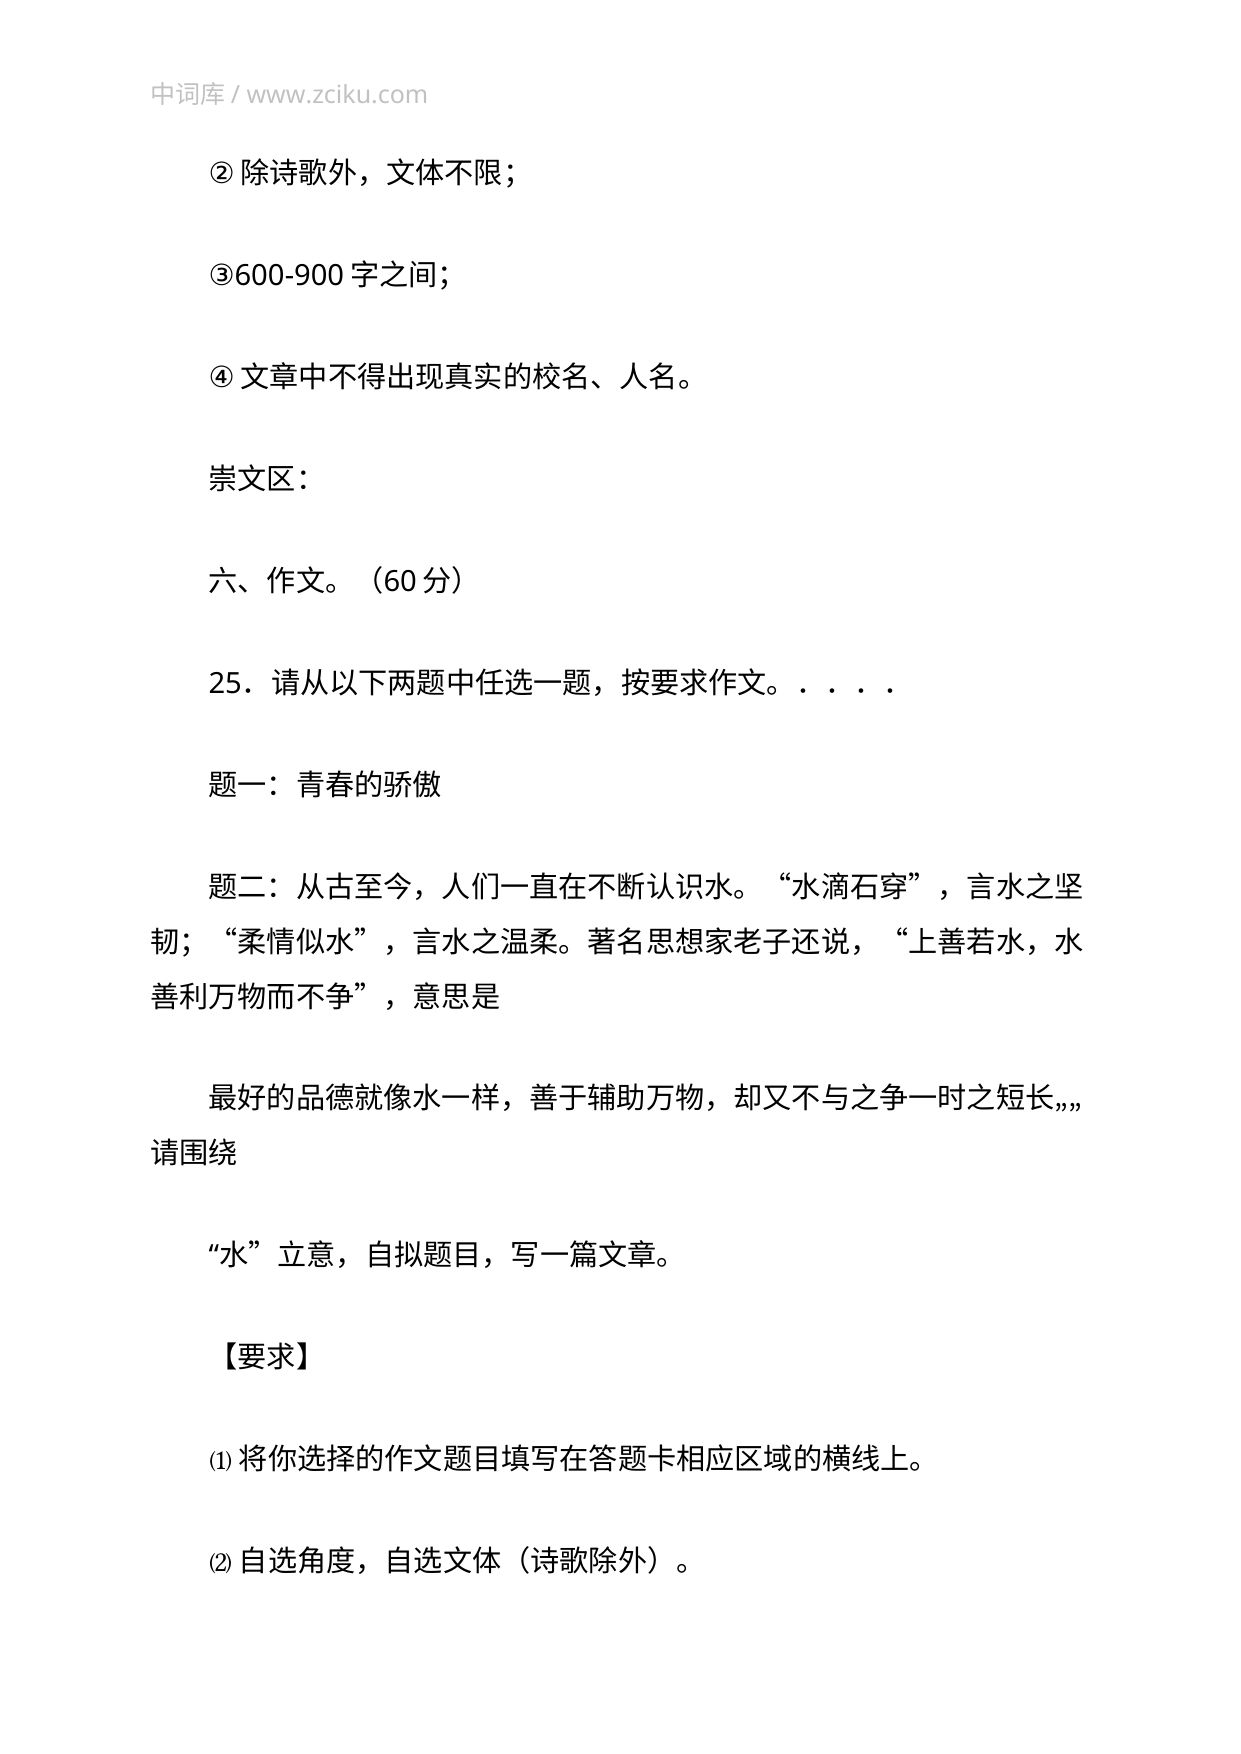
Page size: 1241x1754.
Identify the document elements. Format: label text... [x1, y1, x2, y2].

text ②除诗歌外，文体不限； [150, 150, 1090, 192]
text ⑴将你选择的作文题目填写在答题卡相应区域的横线上。 [150, 1435, 1090, 1478]
text 【要求】 [150, 1334, 1090, 1376]
text 六、作文。（60分） [150, 558, 1090, 600]
text 题一：青春的骄傲 [150, 762, 1090, 804]
text “水”立意，自拟题目，写一篇文章。 [150, 1232, 1090, 1274]
text 最好的品德就像水一样，善于辅助万物，却又不与之争一时之短长„„请围绕 [150, 1075, 1090, 1172]
text 崇文区： [150, 456, 1090, 498]
text 25．请从以下两题中任选一题，按要求作文。．．．． [150, 660, 1090, 702]
text ⑵自选角度，自选文体（诗歌除外）。 [150, 1537, 1090, 1580]
text ④文章中不得出现真实的校名、人名。 [150, 354, 1090, 396]
text 题二：从古至今，人们一直在不断认识水。“水滴石穿”，言水之坚韧；“柔情似水”，言水之温柔。著名思想家老子还说，“上善若水，水善利万物而不争”，意思是 [150, 863, 1090, 1016]
text ③600-900字之间； [150, 252, 1090, 294]
